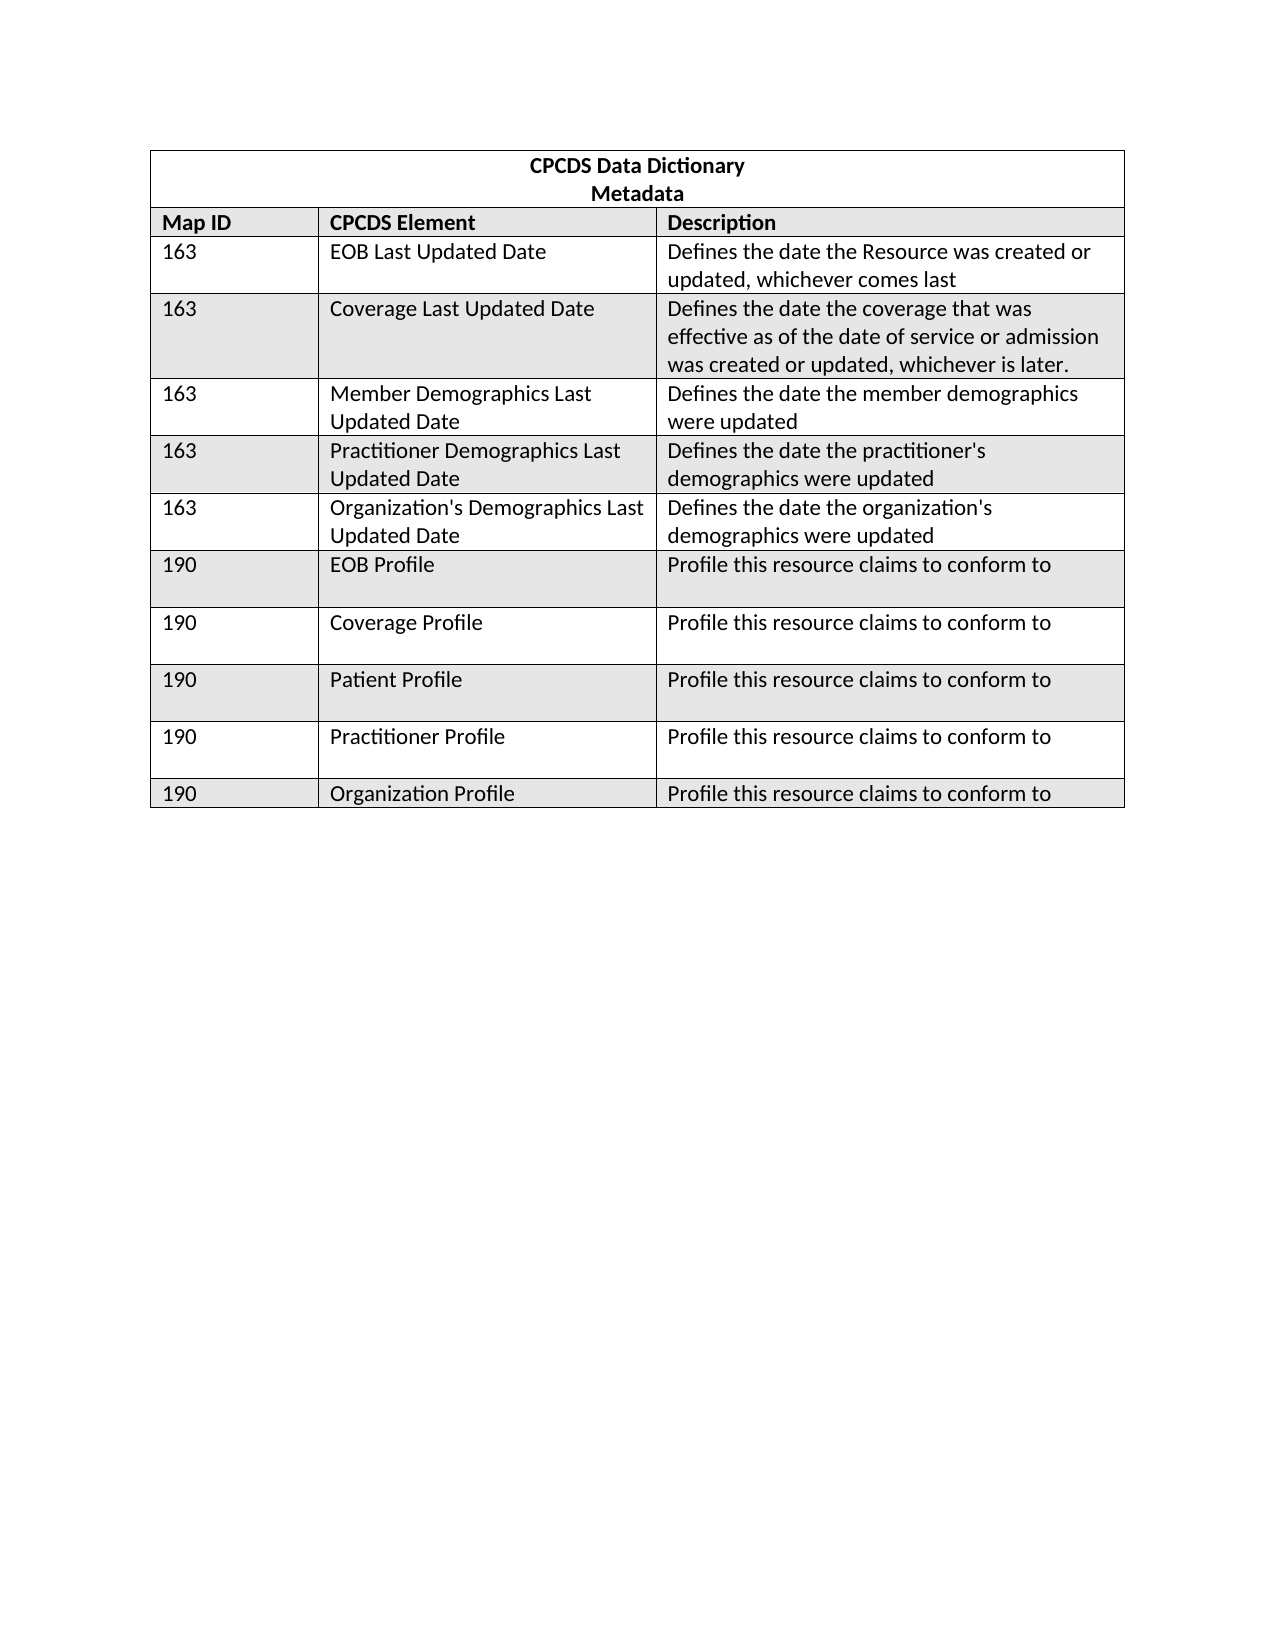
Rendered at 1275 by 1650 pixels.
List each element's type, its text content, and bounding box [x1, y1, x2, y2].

table_cell Organization's Demographics Last Updated Date [319, 494, 656, 549]
table_cell Organization Profile [319, 779, 656, 807]
table_cell Profile this resource claims to conform to [657, 608, 1124, 664]
table_cell 163 [151, 237, 318, 293]
table_cell Profile this resource claims to conform to [657, 779, 1124, 807]
table_cell Profile this resource claims to conform to [657, 551, 1124, 607]
table_cell 163 [151, 494, 318, 549]
table_cell Coverage Profile [319, 608, 656, 664]
table_cell 163 [151, 436, 318, 492]
table_cell Defines the date the organization's demographics were updated [657, 494, 1124, 549]
table_cell Map ID [151, 208, 318, 236]
table_cell Member Demographics Last Updated Date [319, 379, 656, 435]
table_cell 163 [151, 379, 318, 435]
table_cell Practitioner Profile [319, 722, 656, 778]
table_cell Defines the date the practitioner's demographics were updated [657, 436, 1124, 492]
table_cell 190 [151, 551, 318, 607]
table_cell Practitioner Demographics Last Updated Date [319, 436, 656, 492]
table_cell 190 [151, 608, 318, 664]
table_cell Defines the date the member demographics were updated [657, 379, 1124, 435]
table_cell Defines the date the Resource was created or updated, whichever comes last [657, 237, 1124, 293]
table_cell Description [657, 208, 1124, 236]
table_cell 163 [151, 294, 318, 378]
table_cell Patient Profile [319, 665, 656, 721]
table_cell CPCDS Element [319, 208, 656, 236]
table_cell EOB Last Updated Date [319, 237, 656, 293]
table_cell Profile this resource claims to conform to [657, 722, 1124, 778]
table_header CPCDS Data Dictionary Metadata [151, 151, 1124, 207]
table_cell Defines the date the coverage that was effective as of the date of service or admission was created or updated, whichever is later. [657, 294, 1124, 378]
table_cell Coverage Last Updated Date [319, 294, 656, 378]
table_cell 190 [151, 665, 318, 721]
table_cell Profile this resource claims to conform to [657, 665, 1124, 721]
table_cell EOB Profile [319, 551, 656, 607]
table_cell 190 [151, 779, 318, 807]
table_cell 190 [151, 722, 318, 778]
